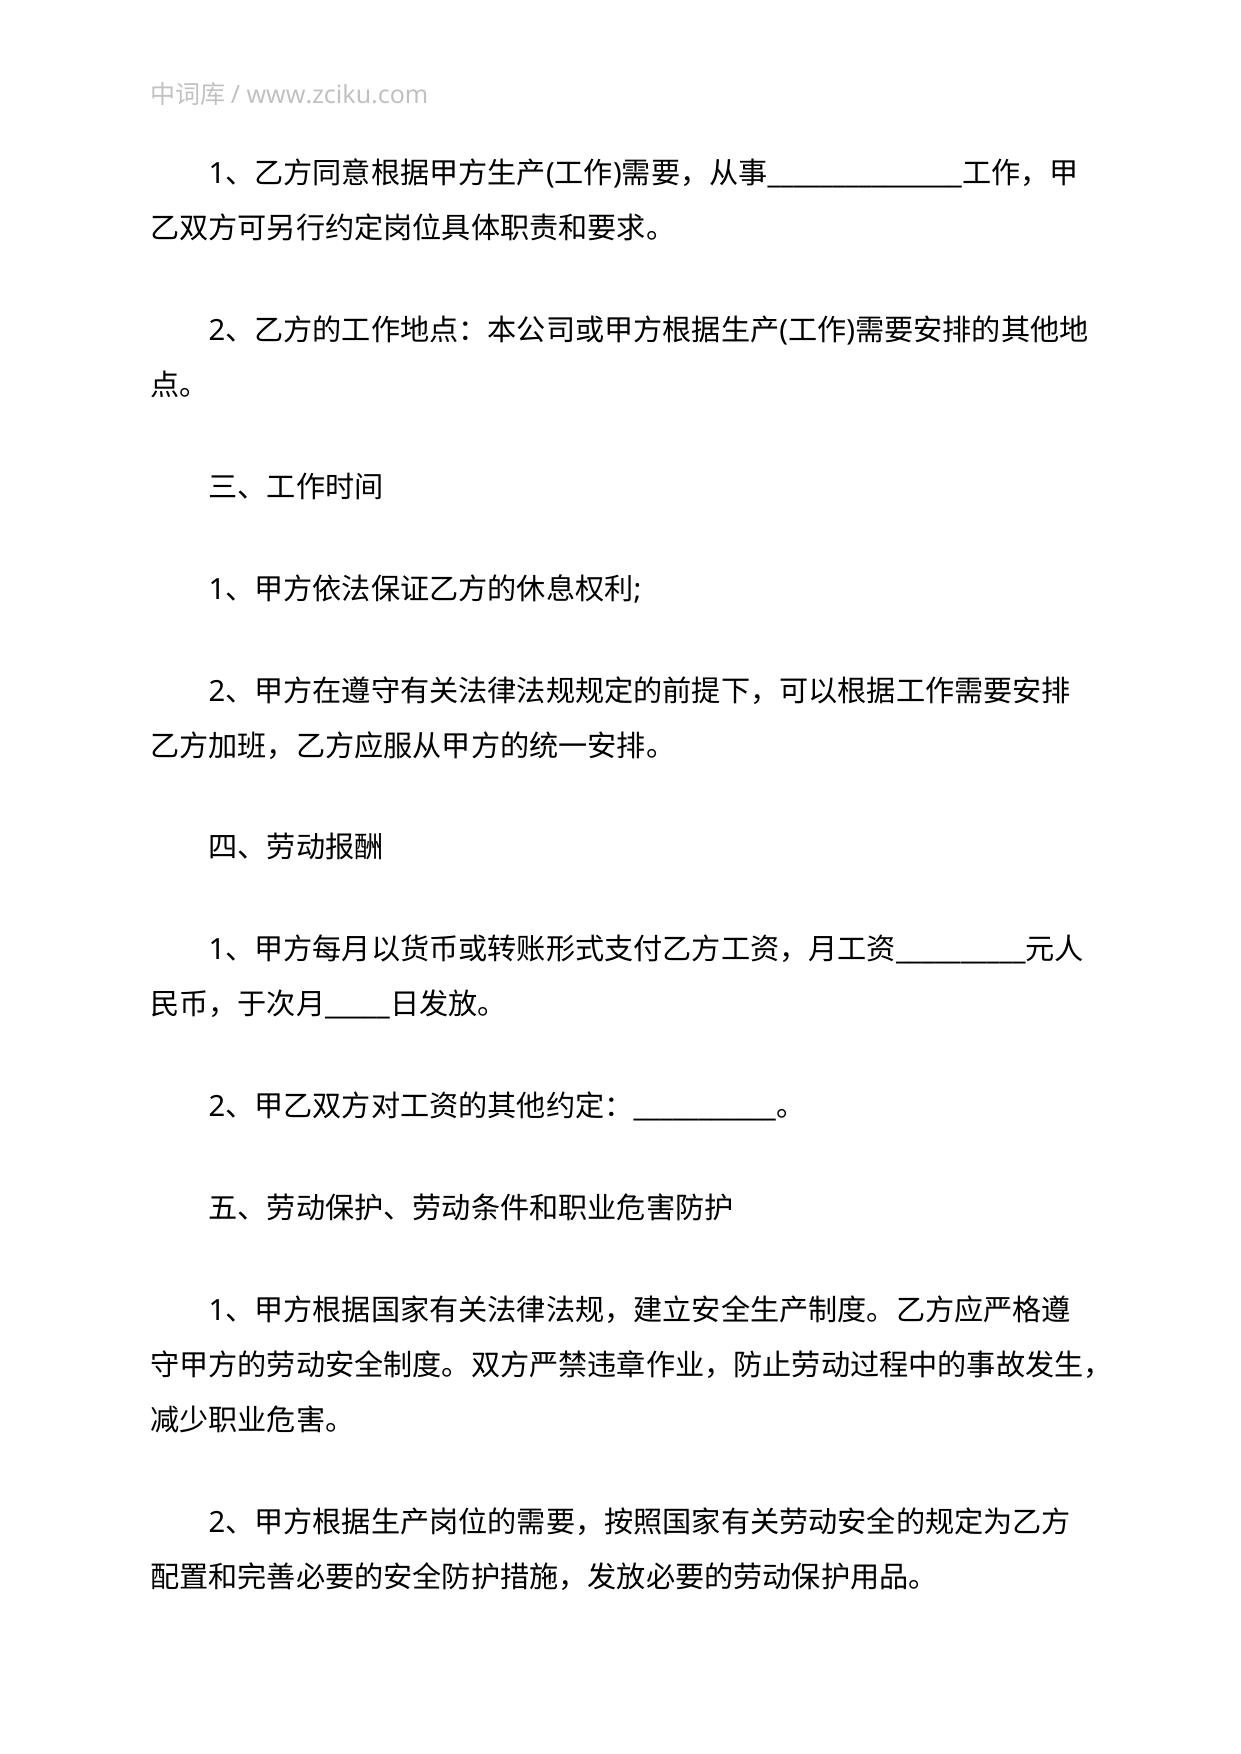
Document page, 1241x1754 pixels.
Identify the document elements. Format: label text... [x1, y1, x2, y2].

text 2、甲方根据生产岗位的需要，按照国家有关劳动安全的规定为乙方配置和完善必要的安全防护措施，发放必要的劳动保护用品。 [150, 1498, 1090, 1596]
text 2、乙方的工作地点：本公司或甲方根据生产(工作)需要安排的其他地点。 [150, 307, 1090, 404]
text 1、乙方同意根据甲方生产(工作)需要，从事_______________工作，甲乙双方可另行约定岗位具体职责和要求。 [150, 150, 1090, 247]
text 1、甲方根据国家有关法律法规，建立安全生产制度。乙方应严格遵守甲方的劳动安全制度。双方严禁违章作业，防止劳动过程中的事故发生，减少职业危害。 [150, 1287, 1090, 1439]
text 三、工作时间 [150, 463, 1090, 506]
text 1、甲方每月以货币或转账形式支付乙方工资，月工资__________元人民币，于次月_____日发放。 [150, 926, 1090, 1023]
text 1、甲方依法保证乙方的休息权利; [150, 565, 1090, 608]
text 2、甲方在遵守有关法律法规规定的前提下，可以根据工作需要安排乙方加班，乙方应服从甲方的统一安排。 [150, 667, 1090, 764]
text 四、劳动报酬 [150, 824, 1090, 866]
text 2、甲乙双方对工资的其他约定：___________。 [150, 1083, 1090, 1125]
text 五、劳动保护、劳动条件和职业危害防护 [150, 1185, 1090, 1227]
